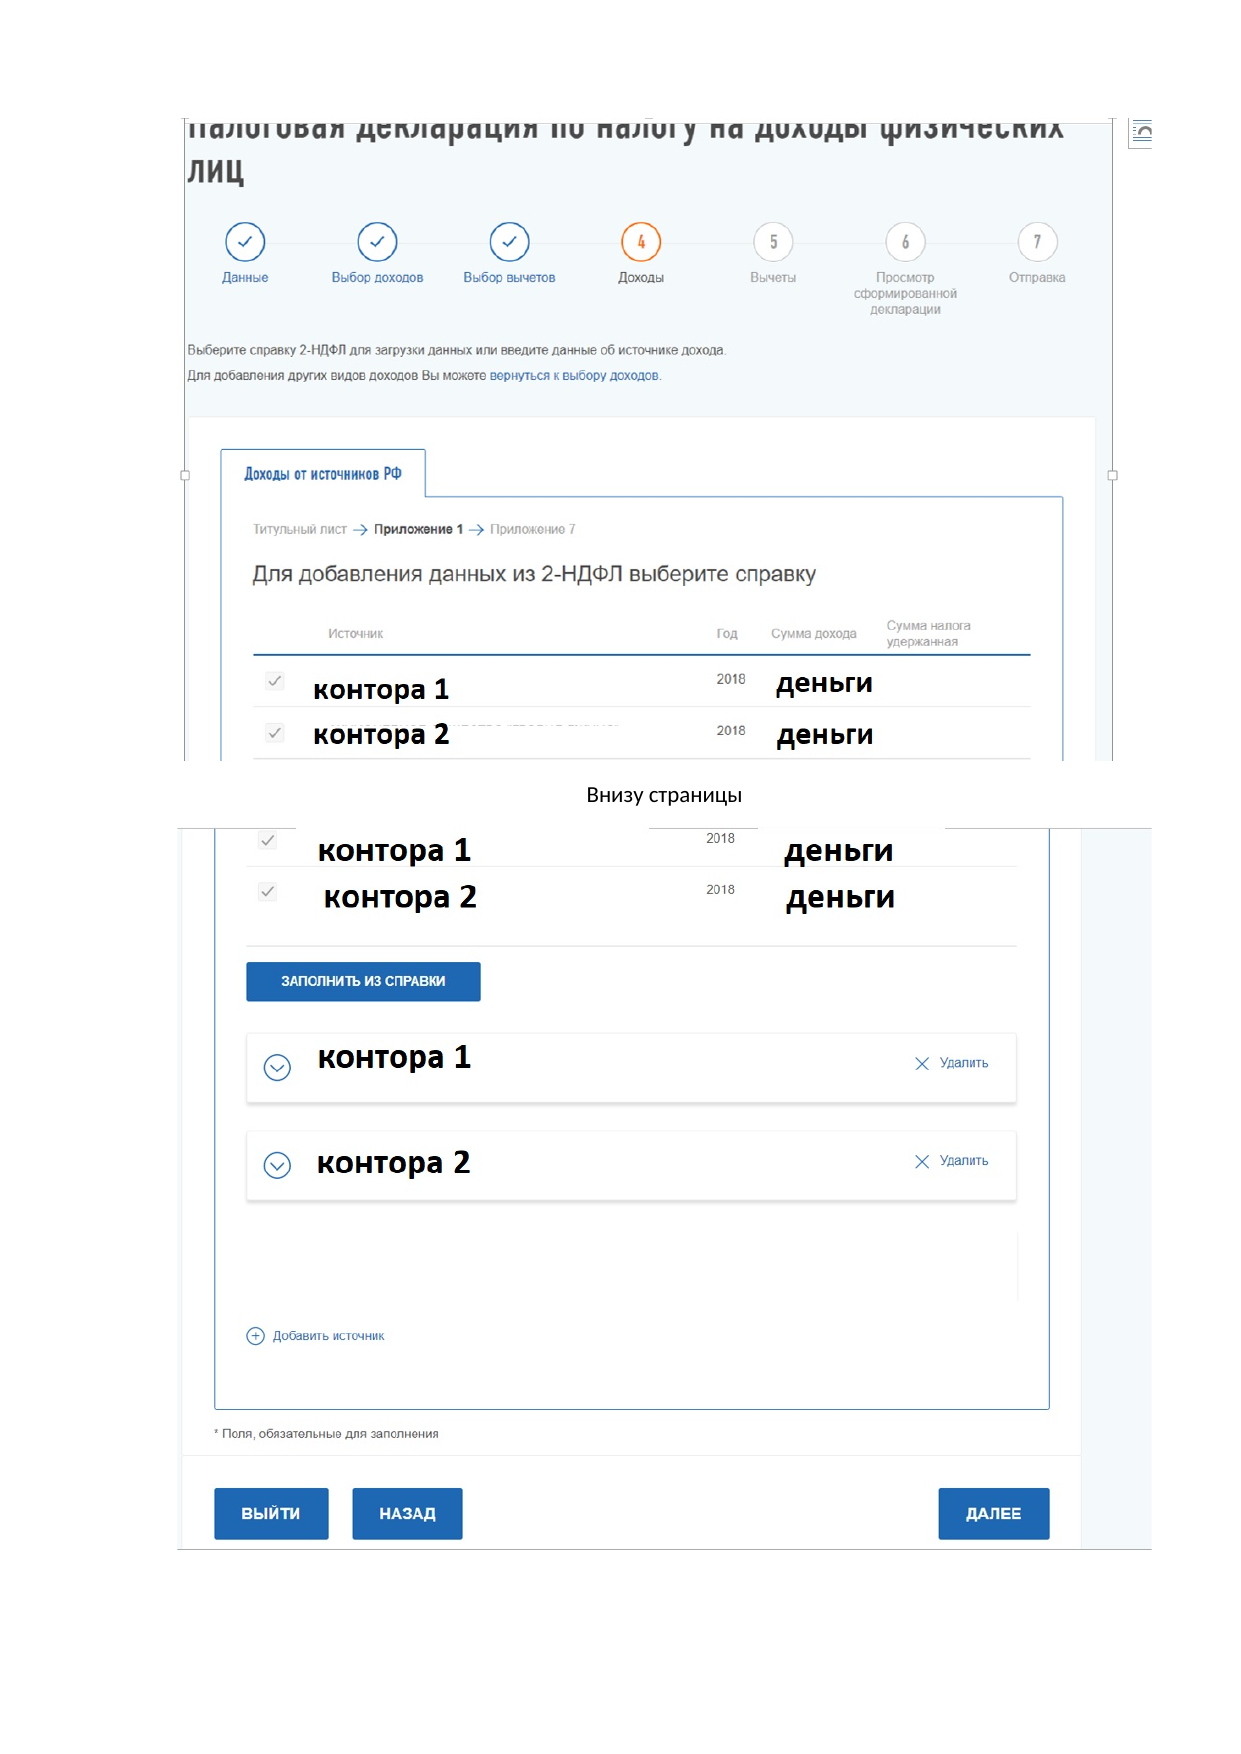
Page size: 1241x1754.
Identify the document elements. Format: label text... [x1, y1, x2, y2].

picture [177, 826, 1152, 1557]
text Внизу страницы [177, 780, 1152, 808]
picture [177, 118, 1152, 761]
